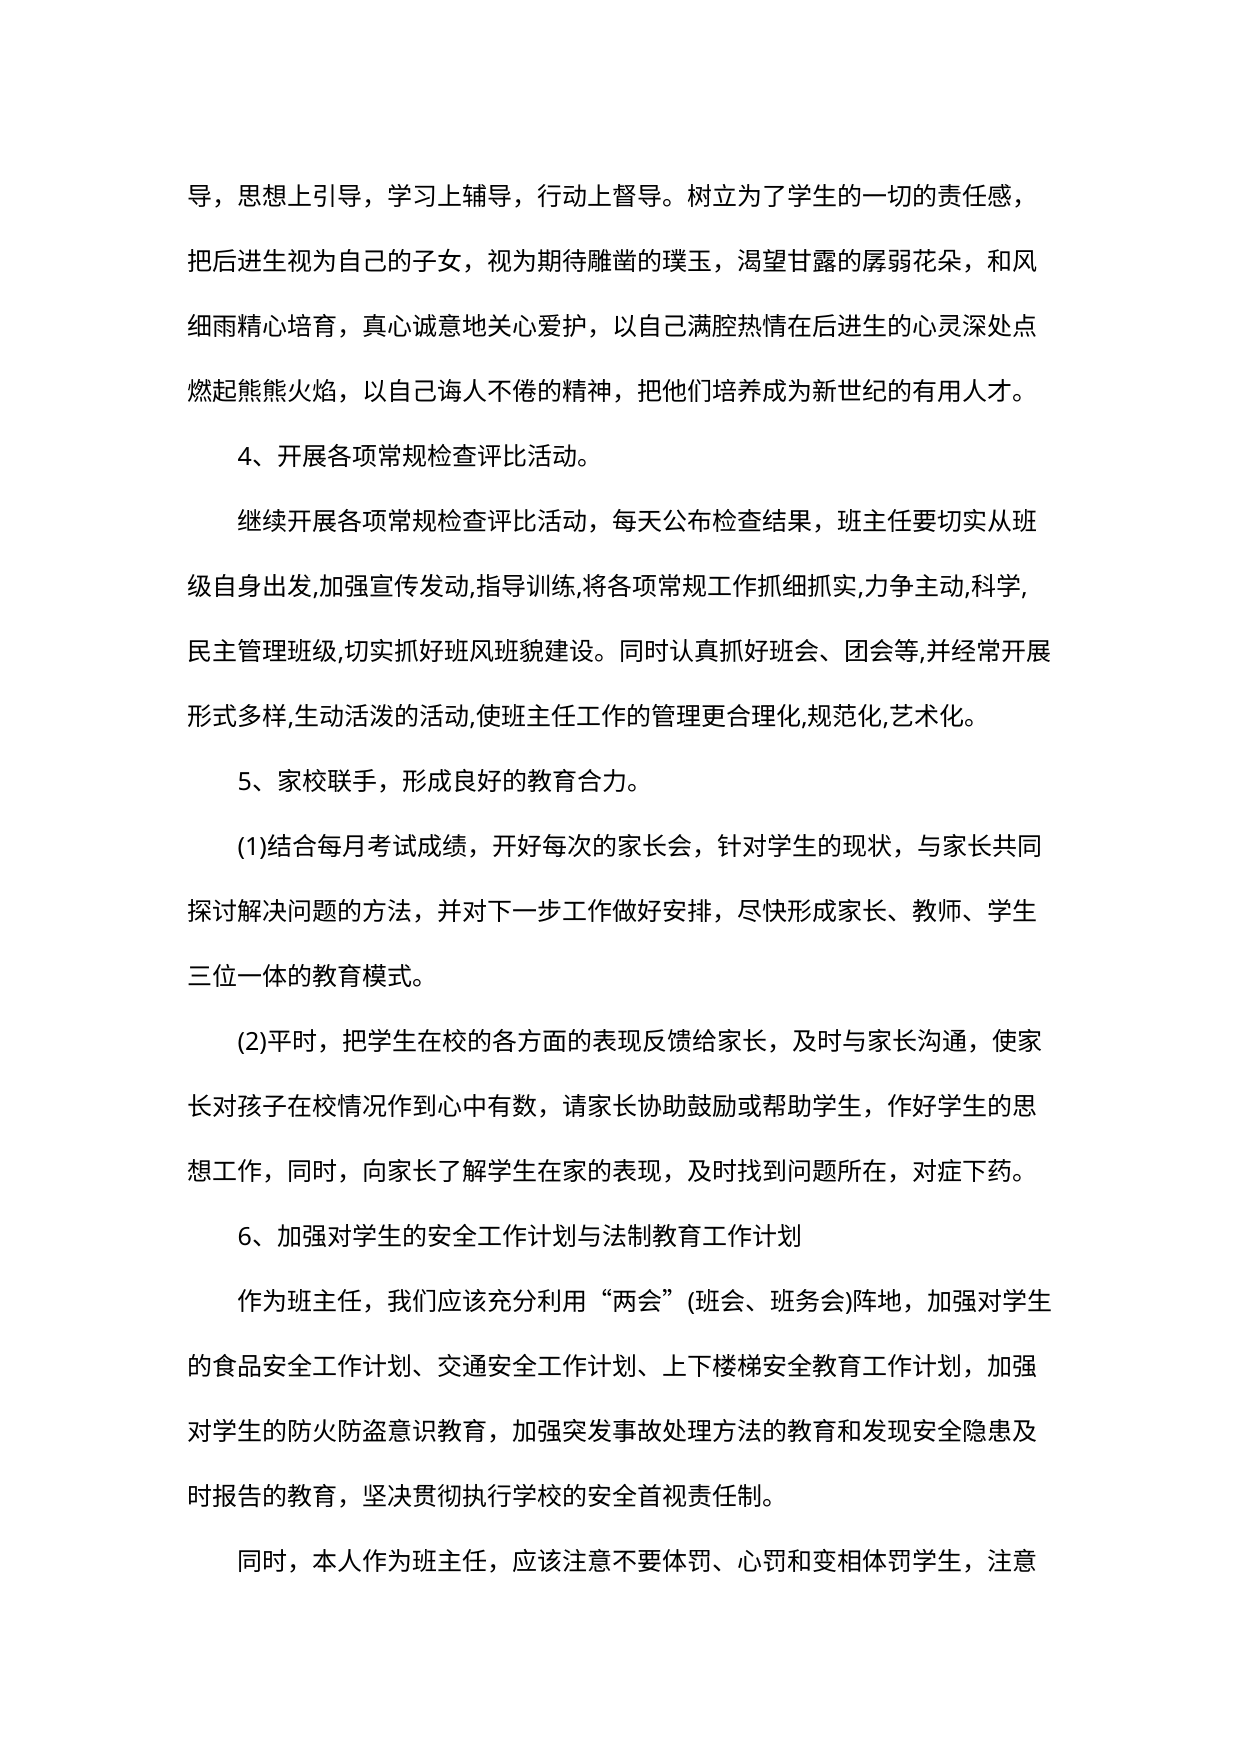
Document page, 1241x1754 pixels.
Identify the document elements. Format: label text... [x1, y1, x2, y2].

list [187, 1527, 1053, 1592]
list 作为班主任，我们应该充分利用“两会”(班会、班务会)阵地，加强对学生的食品安全工作计划、交通安全工作计划、上下楼梯安全教育工作计划，加强对学生的防火防盗意识教育，加强突发事故处理方法的教育和发现安全隐患及时报告的教育，坚决贯彻执行学校的安全首视责任制。 [187, 1267, 1053, 1527]
list (1)结合每月考试成绩，开好每次的家长会，针对学生的现状，与家长共同探讨解决问题的方法，并对下一步工作做好安排，尽快形成家长、教师、学生三位一体的教育模式。 [187, 812, 1053, 1007]
list (2)平时，把学生在校的各方面的表现反馈给家长，及时与家长沟通，使家长对孩子在校情况作到心中有数，请家长协助鼓励或帮助学生，作好学生的思想工作，同时，向家长了解学生在家的表现，及时找到问题所在，对症下药。 [187, 1007, 1053, 1202]
list 6、加强对学生的安全工作计划与法制教育工作计划 [187, 1202, 1053, 1267]
list 开展各项常规检查评比活动。 [187, 422, 1053, 487]
list 继续开展各项常规检查评比活动，每天公布检查结果，班主任要切实从班级自身出发,加强宣传发动,指导训练,将各项常规工作抓细抓实,力争主动,科学, 民主管理班级,切实抓好班风班貌建设。同时认真抓好班会、团会等,并经常开展形式多样,生动活泼的活动,使班主任工作的管理更合理化,规范化,艺术化。 [187, 487, 1053, 747]
list 5、家校联手，形成良好的教育合力。 [187, 747, 1053, 812]
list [187, 162, 1053, 422]
